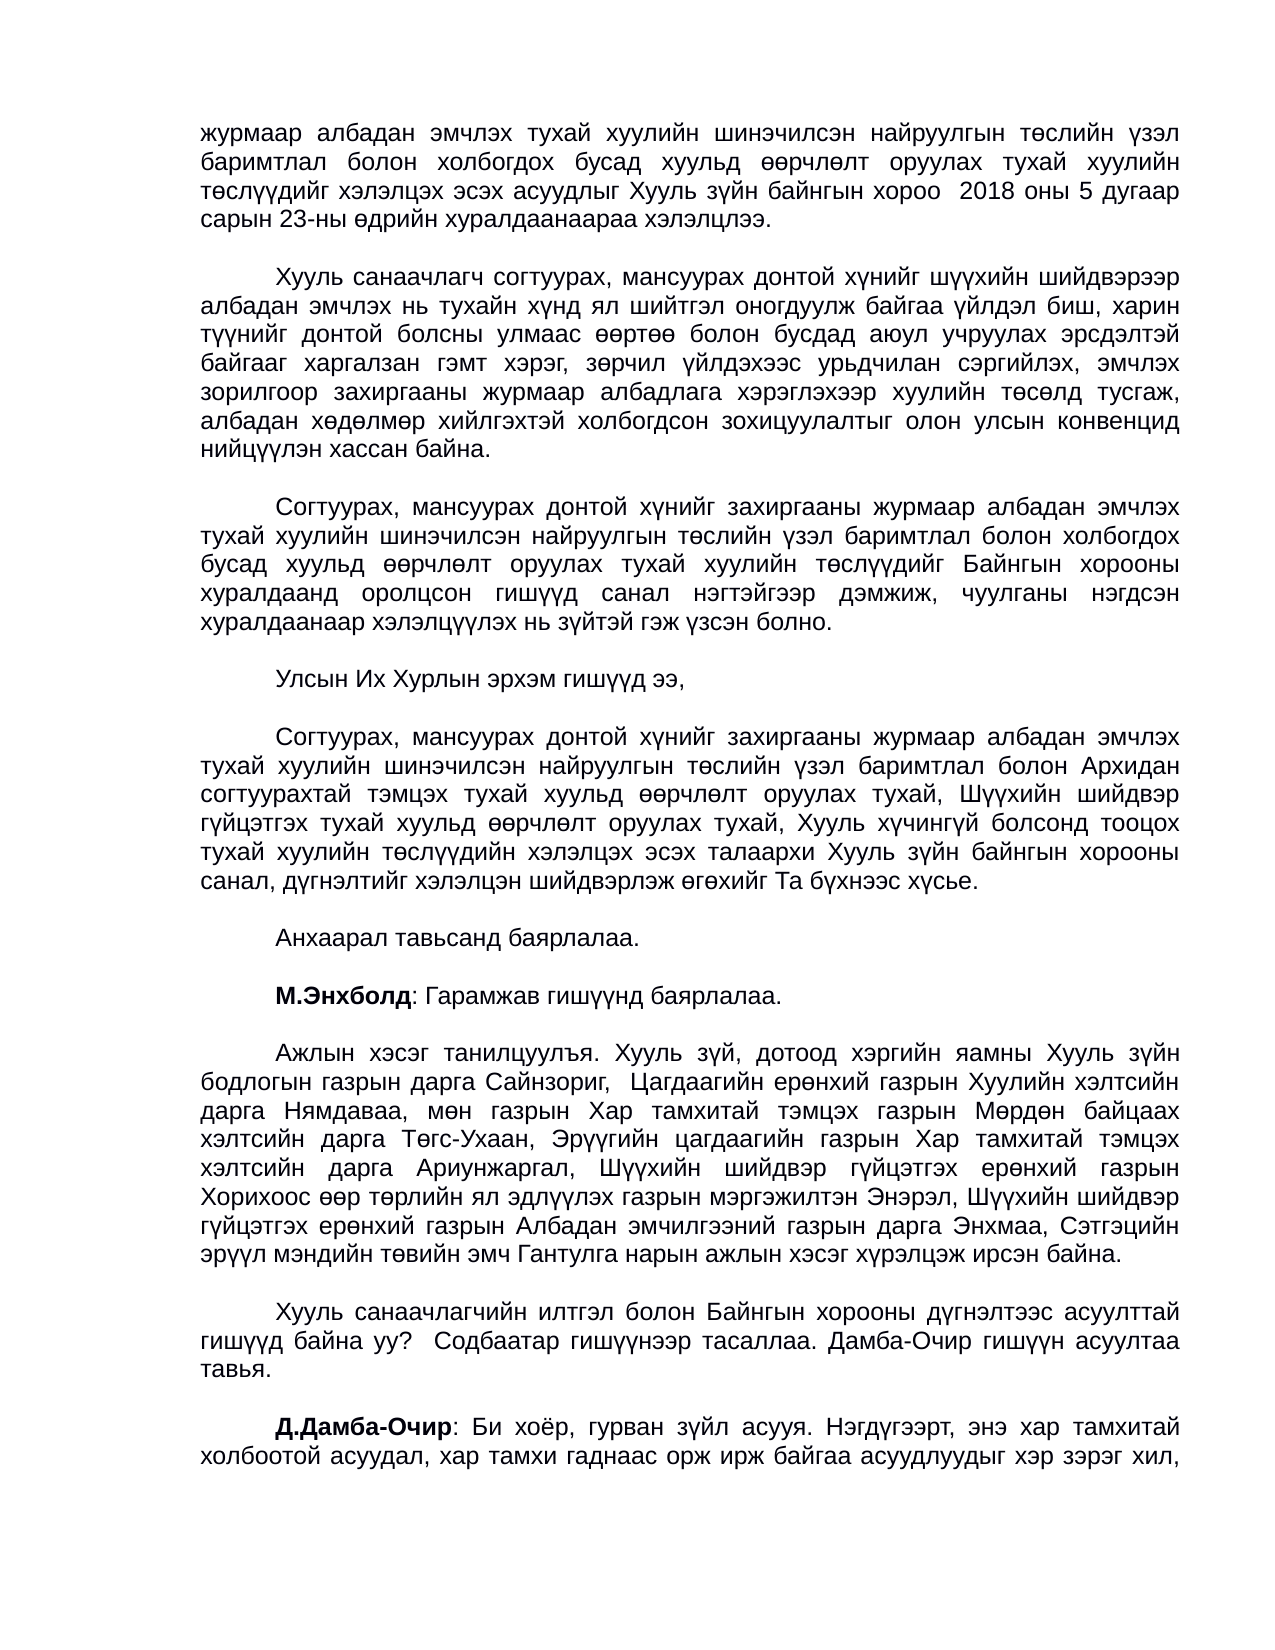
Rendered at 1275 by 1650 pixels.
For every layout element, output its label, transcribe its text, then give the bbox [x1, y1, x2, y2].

text Улсын Их Хурлын эрхэм гишүүд ээ, [200, 664, 1181, 693]
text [200, 118, 1181, 233]
text Ажлын хэсэг танилцуулъя. Хууль зүй, дотоод хэргийн яамны Хууль зүйн бодлогын газрын дарга Сайнзориг, Цагдаагийн ерөнхий газрын Хуулийн хэлтсийн дарга Нямдаваа, мөн газрын Хар тамхитай тэмцэх газрын Мөрдөн байцаах хэлтсийн дарга Төгс-Ухаан, Эрүүгийн цагдаагийн газрын Хар тамхитай тэмцэх хэлтсийн дарга Ариунжаргал, Шүүхийн шийдвэр гүйцэтгэх ерөнхий газрын Хорихоос өөр төрлийн ял эдлүүлэх газрын мэргэжилтэн Энэрэл, Шүүхийн шийдвэр гүйцэтгэх ерөнхий газрын Албадан эмчилгээний газрын дарга Энхмаа, Сэтгэцийн эрүүл мэндийн төвийн эмч Гантулга нарын ажлын хэсэг хүрэлцэж ирсэн байна. [200, 1038, 1181, 1268]
text Анхаарал тавьсанд баярлалаа. [200, 923, 1181, 952]
text Хууль санаачлагч согтуурах, мансуурах донтой хүнийг шүүхийн шийдвэрээр албадан эмчлэх нь тухайн хүнд ял шийтгэл оногдуулж байгаа үйлдэл биш, харин түүнийг донтой болсны улмаас өөртөө болон бусдад аюул учруулах эрсдэлтэй байгааг харгалзан гэмт хэрэг, зөрчил үйлдэхээс урьдчилан сэргийлэх, эмчлэх зорилгоор захиргааны журмаар албадлага хэрэглэхээр хуулийн төсөлд тусгаж, албадан хөдөлмөр хийлгэхтэй холбогдсон зохицуулалтыг олон улсын конвенцид нийцүүлэн хассан байна. [200, 262, 1181, 463]
text Согтуурах, мансуурах донтой хүнийг захиргааны журмаар албадан эмчлэх тухай хуулийн шинэчилсэн найруулгын төслийн үзэл баримтлал болон холбогдох бусад хуульд өөрчлөлт оруулах тухай хуулийн төслүүдийг Байнгын хорооны хуралдаанд оролцсон гишүүд санал нэгтэйгээр дэмжиж, чуулганы нэгдсэн хуралдаанаар хэлэлцүүлэх нь зүйтэй гэж үзсэн болно. [200, 492, 1181, 636]
text Согтуурах, мансуурах донтой хүнийг захиргааны журмаар албадан эмчлэх тухай хуулийн шинэчилсэн найруулгын төслийн үзэл баримтлал болон Архидан согтуурахтай тэмцэх тухай хуульд өөрчлөлт оруулах тухай, Шүүхийн шийдвэр гүйцэтгэх тухай хуульд өөрчлөлт оруулах тухай, Хууль хүчингүй болсонд тооцох тухай хуулийн төслүүдийн хэлэлцэх эсэх талаархи Хууль зүйн байнгын хорооны санал, дүгнэлтийг хэлэлцэн шийдвэрлэж өгөхийг Та бүхнээс хүсье. [200, 722, 1181, 894]
text М.Энхболд: Гарамжав гишүүнд баярлалаа. [200, 981, 1181, 1009]
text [200, 1412, 1181, 1469]
text Хууль санаачлагчийн илтгэл болон Байнгын хорооны дүгнэлтээс асуулттай гишүүд байна уу? Содбаатар гишүүнээр тасаллаа. Дамба-Очир гишүүн асуултаа тавья. [200, 1297, 1181, 1383]
